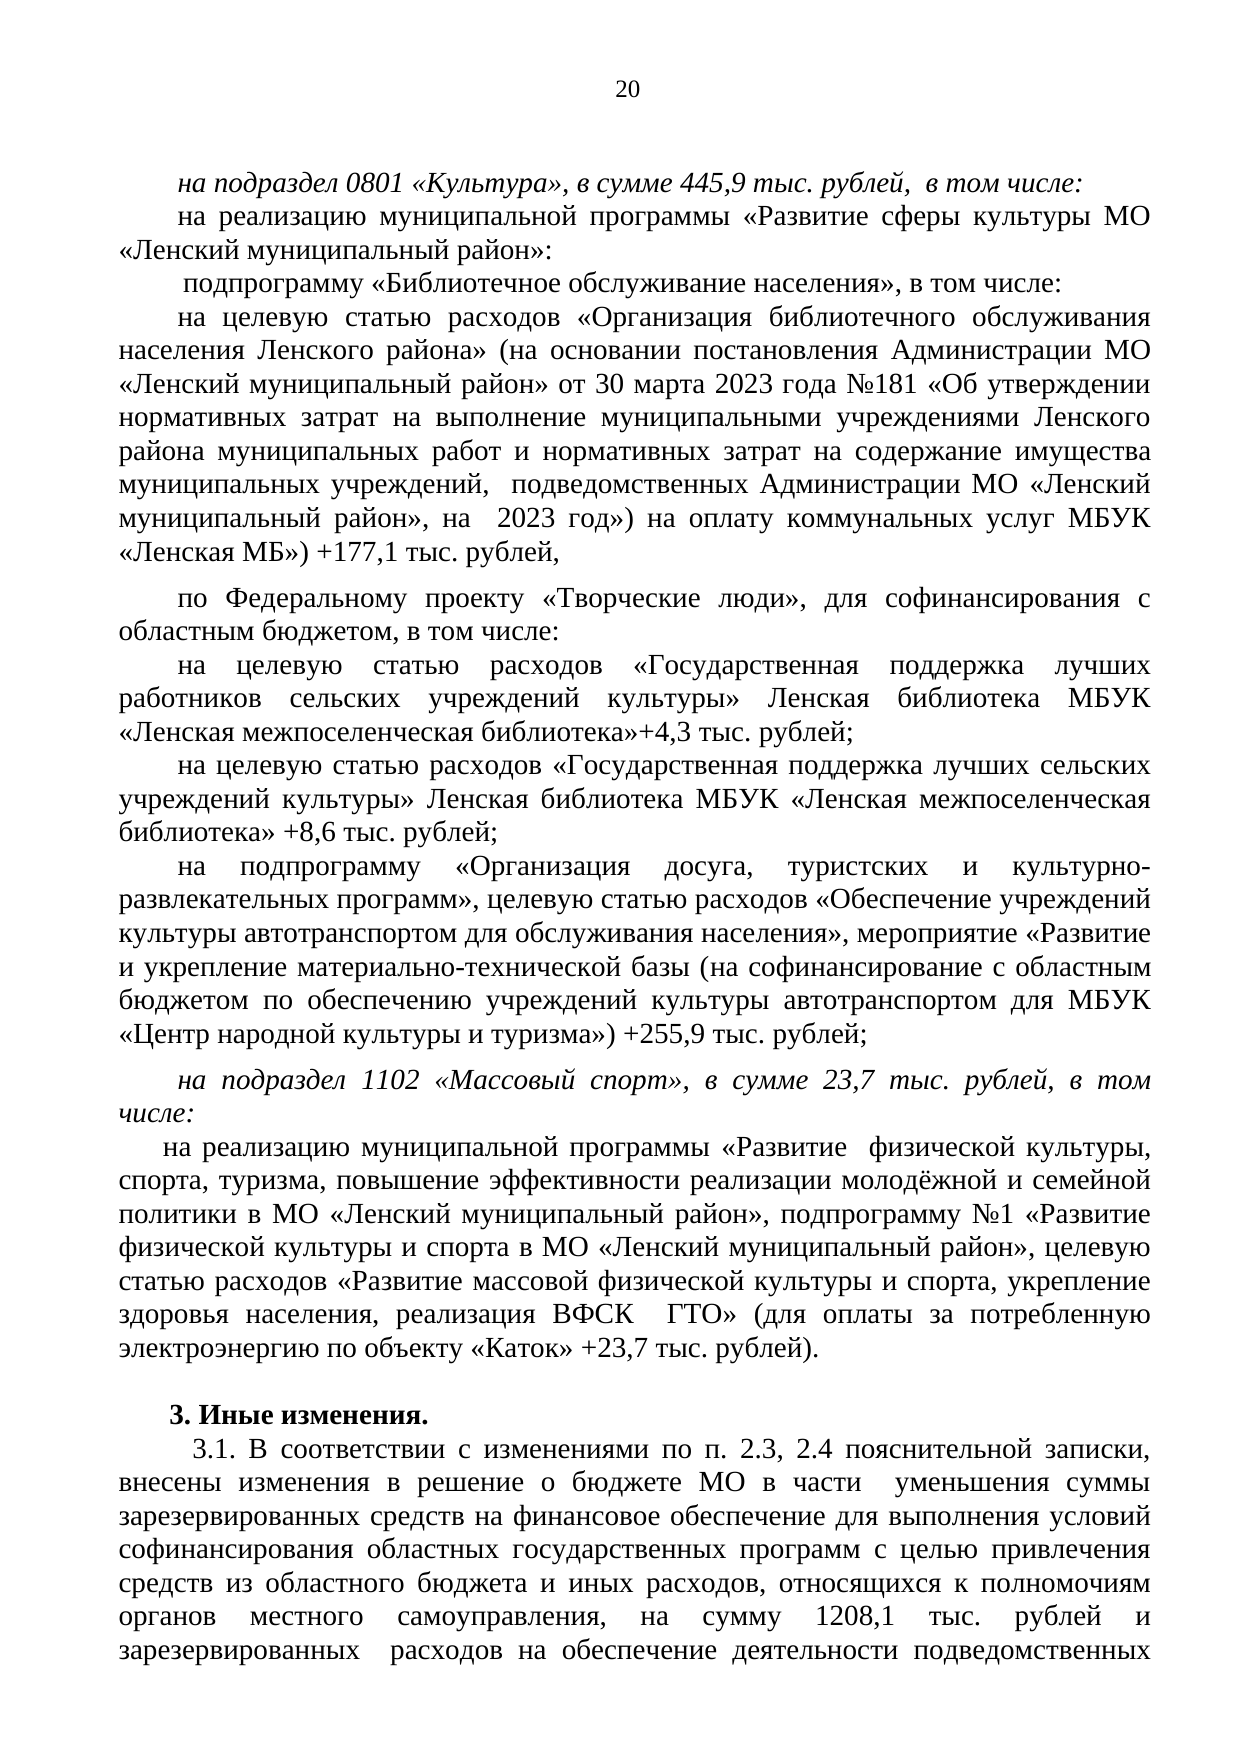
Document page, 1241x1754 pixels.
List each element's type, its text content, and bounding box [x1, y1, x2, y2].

text на подпрограмму «Организация досуга, туристских и культурно-развлекательных программ», целевую статью расходов «Обеспечение учреждений культуры автотранспортом для обслуживания населения», мероприятие «Развитие и укрепление материально-технической базы (на софинансирование с областным бюджетом по обеспечению учреждений культуры автотранспортом для МБУК «Центр народной культуры и туризма») +255,9 тыс. рублей; [118, 848, 1152, 1049]
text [118, 1431, 1152, 1666]
text 3. Иные изменения. [103, 1397, 1152, 1431]
text на целевую статью расходов «Государственная поддержка лучших работников сельских учреждений культуры» Ленская библиотека МБУК «Ленская межпоселенческая библиотека»+4,3 тыс. рублей; [118, 647, 1152, 747]
text на подраздел 0801 «Культура», в сумме 445,9 тыс. рублей, в том числе: [118, 165, 1152, 198]
text подпрограмму «Библиотечное обслуживание населения», в том числе: [118, 265, 1152, 299]
text на подраздел 1102 «Массовый спорт», в сумме 23,7 тыс. рублей, в том числе: [118, 1062, 1152, 1129]
text на реализацию муниципальной программы «Развитие физической культуры, спорта, туризма, повышение эффективности реализации молодёжной и семейной политики в МО «Ленский муниципальный район», подпрограмму №1 «Развитие физической культуры и спорта в МО «Ленский муниципальный район», целевую статью расходов «Развитие массовой физической культуры и спорта, укрепление здоровья населения, реализация ВФСК ГТО» (для оплаты за потребленную электроэнергию по объекту «Каток» +23,7 тыс. рублей). [118, 1129, 1152, 1364]
text на целевую статью расходов «Государственная поддержка лучших сельских учреждений культуры» Ленская библиотека МБУК «Ленская межпоселенческая библиотека» +8,6 тыс. рублей; [118, 747, 1152, 848]
text на целевую статью расходов «Организация библиотечного обслуживания населения Ленского района» (на основании постановления Администрации МО «Ленский муниципальный район» от 30 марта 2023 года №181 «Об утверждении нормативных затрат на выполнение муниципальными учреждениями Ленского района муниципальных работ и нормативных затрат на содержание имущества муниципальных учреждений, подведомственных Администрации МО «Ленский муниципальный район», на 2023 год») на оплату коммунальных услуг МБУК «Ленская МБ») +177,1 тыс. рублей, [118, 299, 1152, 567]
text на реализацию муниципальной программы «Развитие сферы культуры МО «Ленский муниципальный район»: [118, 198, 1152, 265]
text по Федеральному проекту «Творческие люди», для софинансирования с областным бюджетом, в том числе: [118, 580, 1152, 647]
